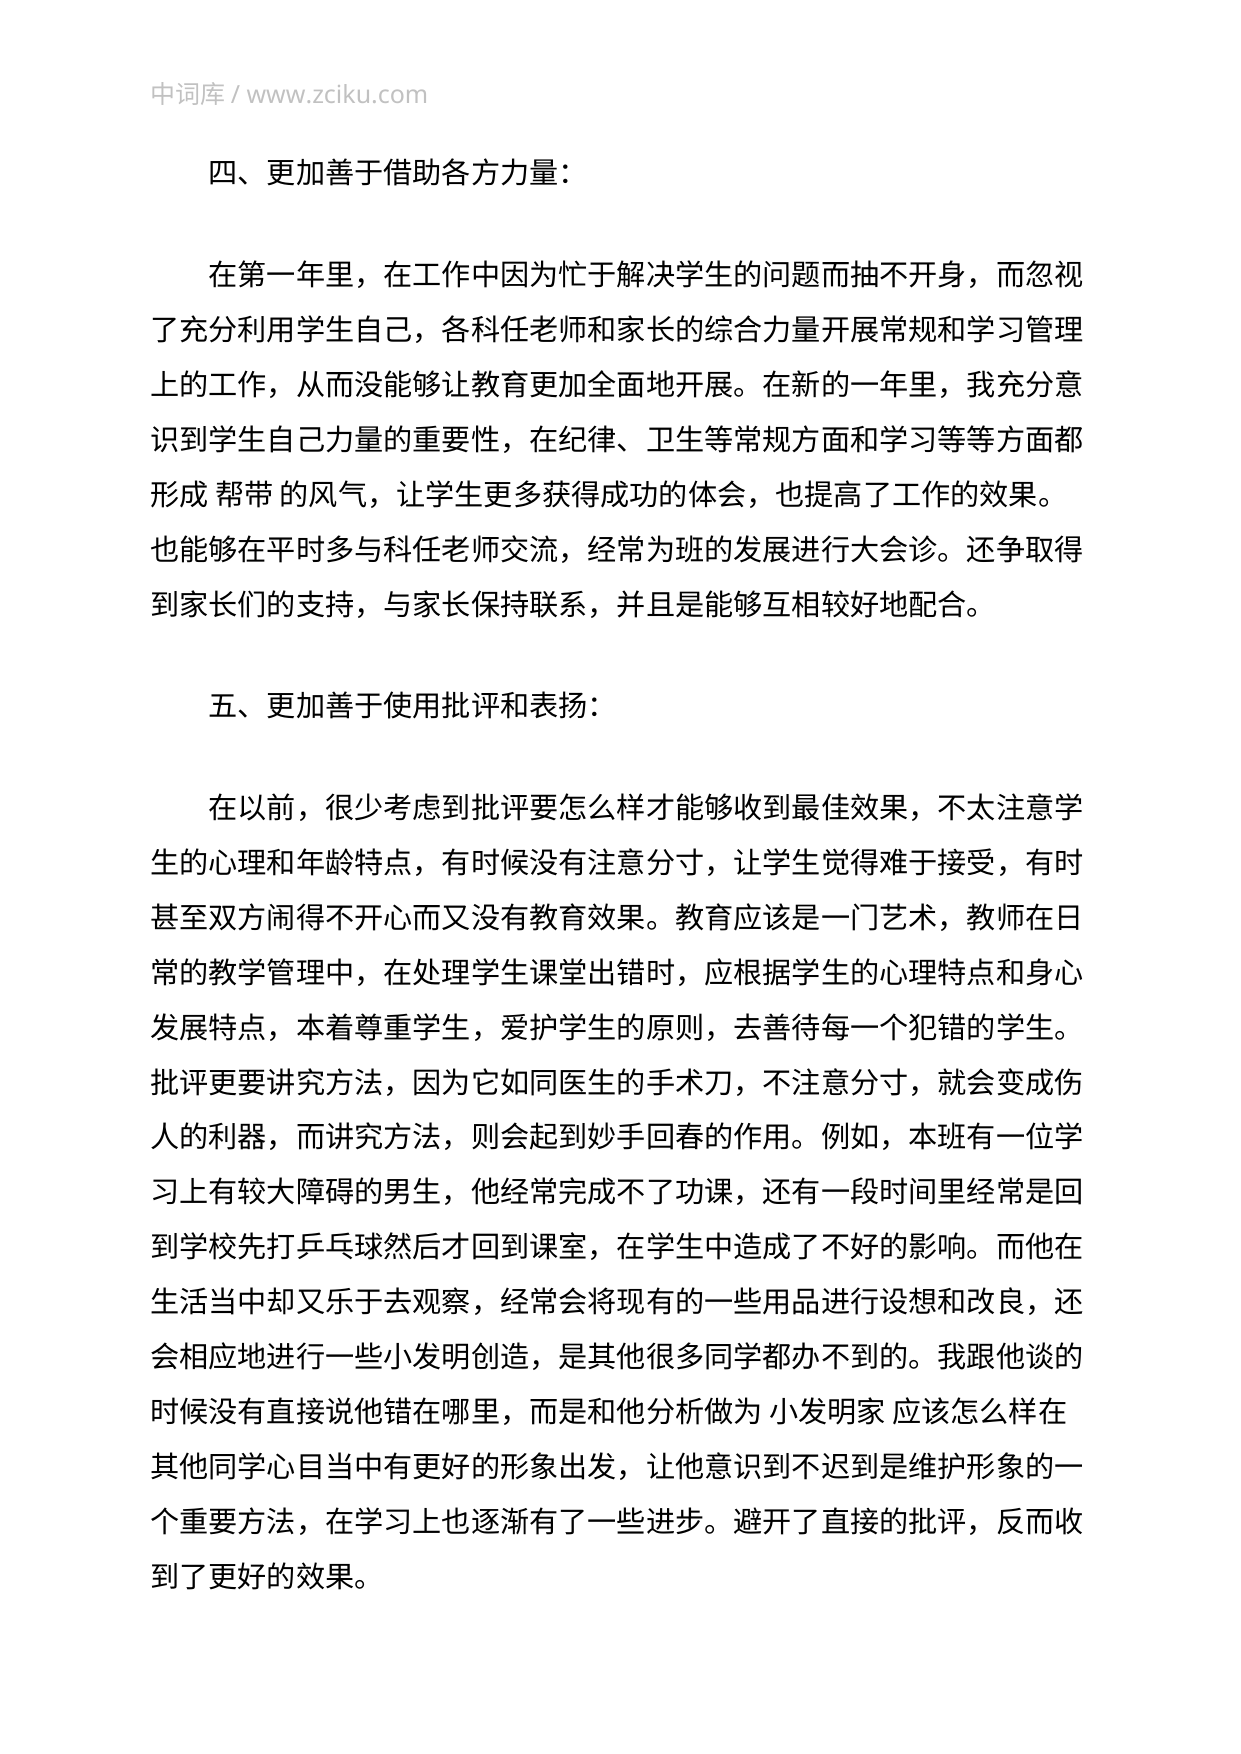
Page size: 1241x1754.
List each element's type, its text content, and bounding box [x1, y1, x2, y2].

text 在第一年里，在工作中因为忙于解决学生的问题而抽不开身，而忽视了充分利用学生自己，各科任老师和家长的综合力量开展常规和学习管理上的工作，从而没能够让教育更加全面地开展。在新的一年里，我充分意识到学生自己力量的重要性，在纪律、卫生等常规方面和学习等等方面都形成 帮带 的风气，让学生更多获得成功的体会，也提高了工作的效果。也能够在平时多与科任老师交流，经常为班的发展进行大会诊。还争取得到家长们的支持，与家长保持联系，并且是能够互相较好地配合。 [150, 252, 1090, 623]
text 五、更加善于使用批评和表扬： [150, 683, 1090, 725]
text 四、更加善于借助各方力量： [150, 150, 1090, 192]
text 在以前，很少考虑到批评要怎么样才能够收到最佳效果，不太注意学生的心理和年龄特点，有时候没有注意分寸，让学生觉得难于接受，有时甚至双方闹得不开心而又没有教育效果。教育应该是一门艺术，教师在日常的教学管理中，在处理学生课堂出错时，应根据学生的心理特点和身心发展特点，本着尊重学生，爱护学生的原则，去善待每一个犯错的学生。批评更要讲究方法，因为它如同医生的手术刀，不注意分寸，就会变成伤人的利器，而讲究方法，则会起到妙手回春的作用。例如，本班有一位学习上有较大障碍的男生，他经常完成不了功课，还有一段时间里经常是回到学校先打乒乓球然后才回到课室，在学生中造成了不好的影响。而他在生活当中却又乐于去观察，经常会将现有的一些用品进行设想和改良，还会相应地进行一些小发明创造，是其他很多同学都办不到的。我跟他谈的时候没有直接说他错在哪里，而是和他分析做为 小发明家 应该怎么样在其他同学心目当中有更好的形象出发，让他意识到不迟到是维护形象的一个重要方法，在学习上也逐渐有了一些进步。避开了直接的批评，反而收到了更好的效果。 [150, 785, 1090, 1596]
